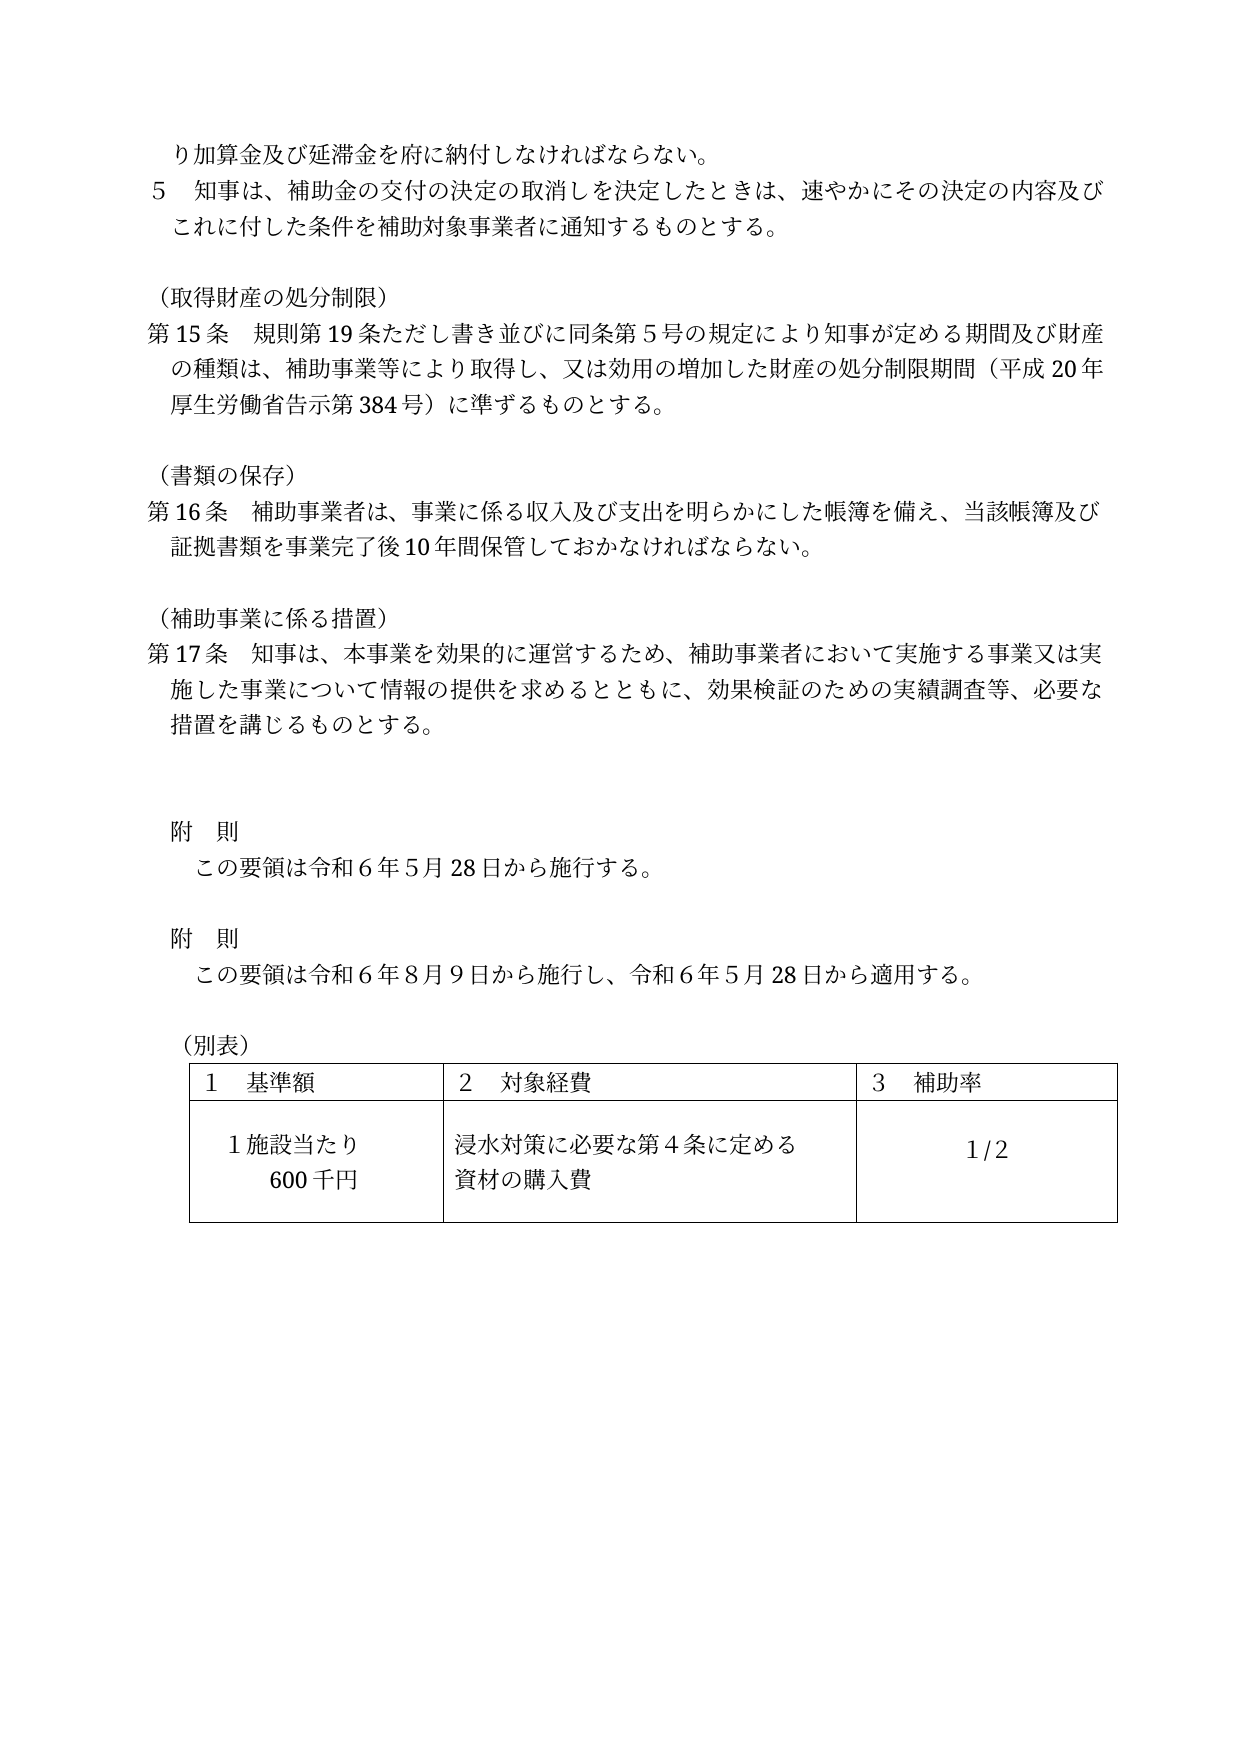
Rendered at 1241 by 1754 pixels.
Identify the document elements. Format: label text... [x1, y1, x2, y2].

text （取得財産の処分制限） [148, 279, 1104, 314]
table_cell １施設当たり 600千円 [190, 1101, 443, 1222]
text 附 則 [148, 813, 1104, 849]
text 第17条 知事は、本事業を効果的に運営するため、補助事業者において実施する事業又は実施した事業について情報の提供を求めるとともに、効果検証のための実績調査等、必要な措置を講じるものとする。 [148, 635, 1104, 742]
table_cell １/２ [857, 1101, 1117, 1222]
text この要領は令和６年８月９日から施行し、令和６年５月28日から適用する。 [148, 956, 1104, 991]
table_header ３ 補助率 [857, 1064, 1117, 1100]
text 第15条 規則第19条ただし書き並びに同条第５号の規定により知事が定める期間及び財産の種類は、補助事業等により取得し、又は効用の増加した財産の処分制限期間（平成20年厚生労働省告示第384号）に準ずるものとする。 [148, 314, 1104, 421]
text （別表） [148, 1027, 1104, 1062]
text 第16条 補助事業者は、事業に係る収入及び支出を明らかにした帳簿を備え、当該帳簿及び証拠書類を事業完了後10年間保管しておかなければならない。 [148, 492, 1104, 564]
table_header ２ 対象経費 [444, 1064, 856, 1100]
text ５ 知事は、補助金の交付の決定の取消しを決定したときは、速やかにその決定の内容及びこれに付した条件を補助対象事業者に通知するものとする。 [148, 172, 1104, 243]
text （補助事業に係る措置） [148, 599, 1104, 635]
table_header １ 基準額 [190, 1064, 443, 1100]
table_cell 浸水対策に必要な第４条に定める 資材の購入費 [444, 1101, 856, 1222]
text この要領は令和６年５月28日から施行する。 [148, 849, 1104, 884]
text 附 則 [148, 920, 1104, 956]
text （書類の保存） [148, 457, 1104, 492]
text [148, 136, 1104, 172]
